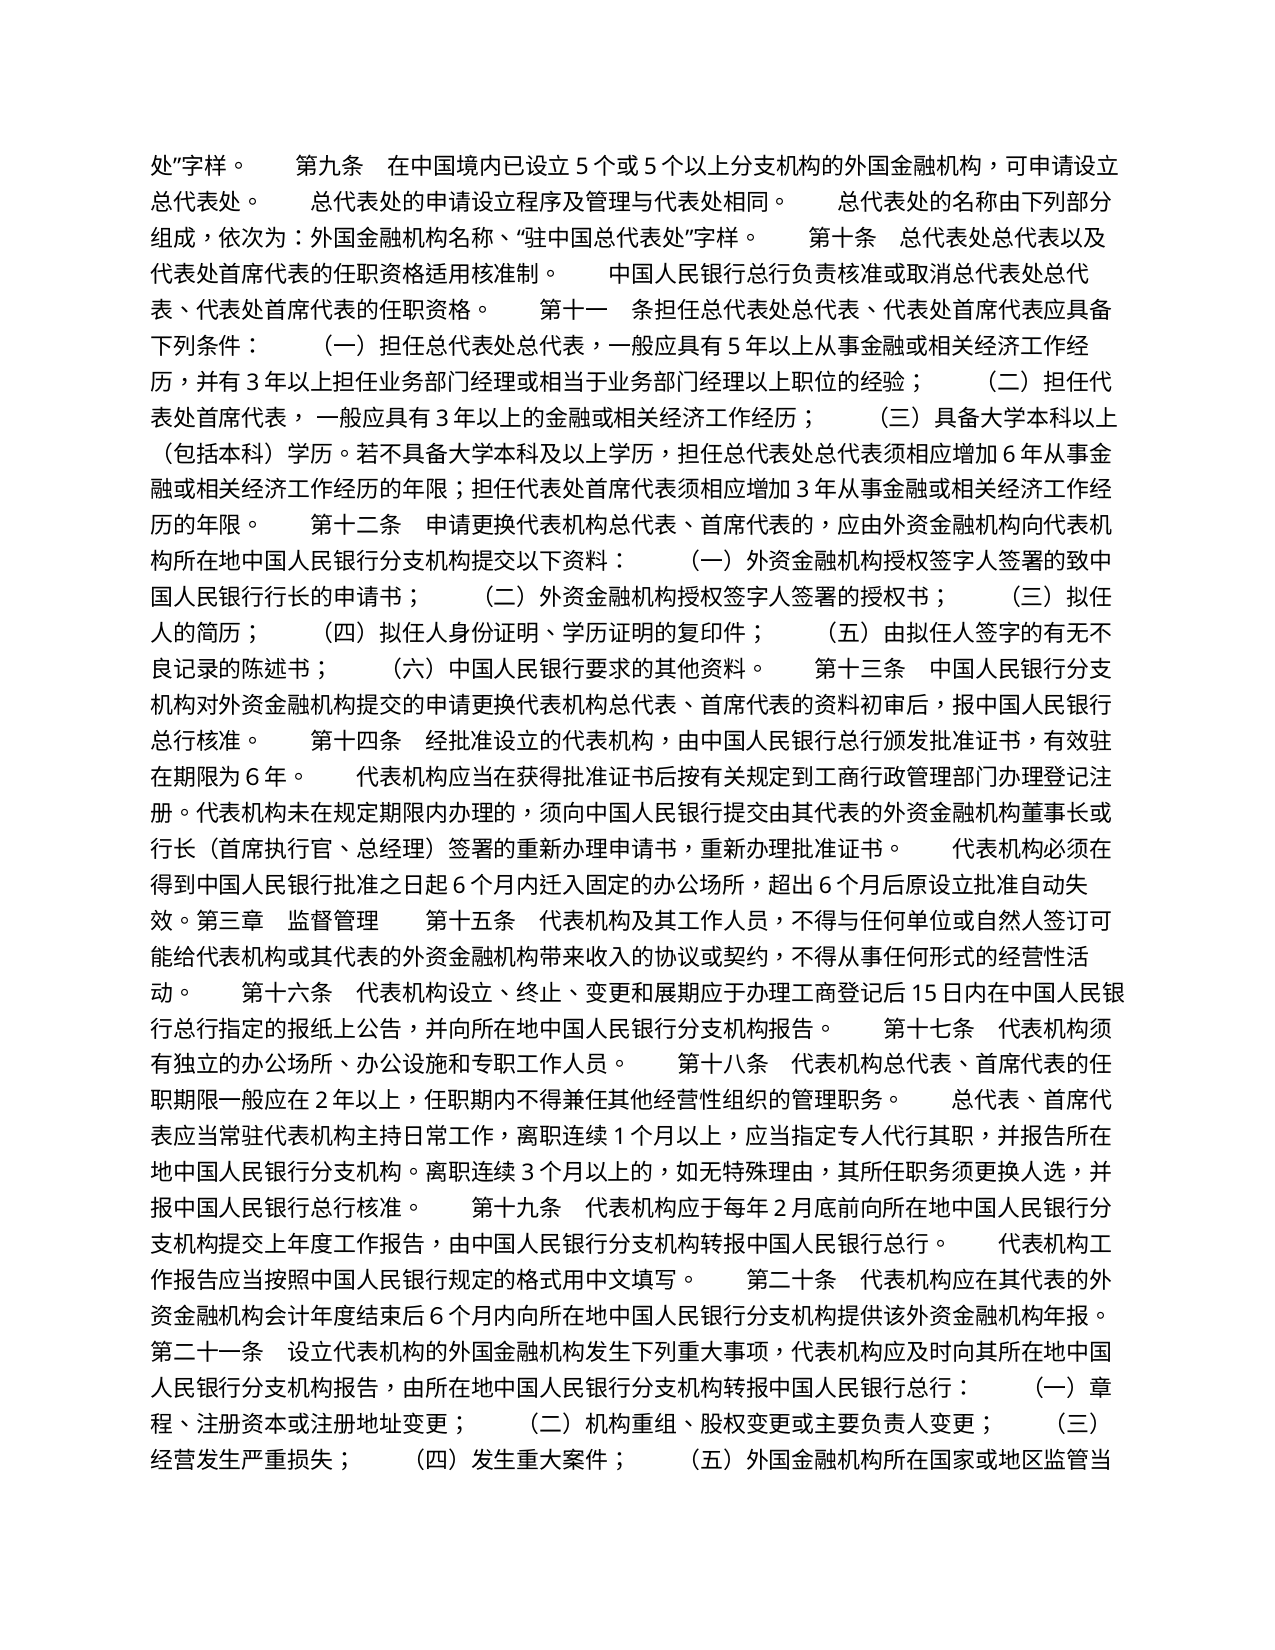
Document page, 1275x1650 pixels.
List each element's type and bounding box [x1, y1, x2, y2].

text [150, 150, 1125, 1475]
